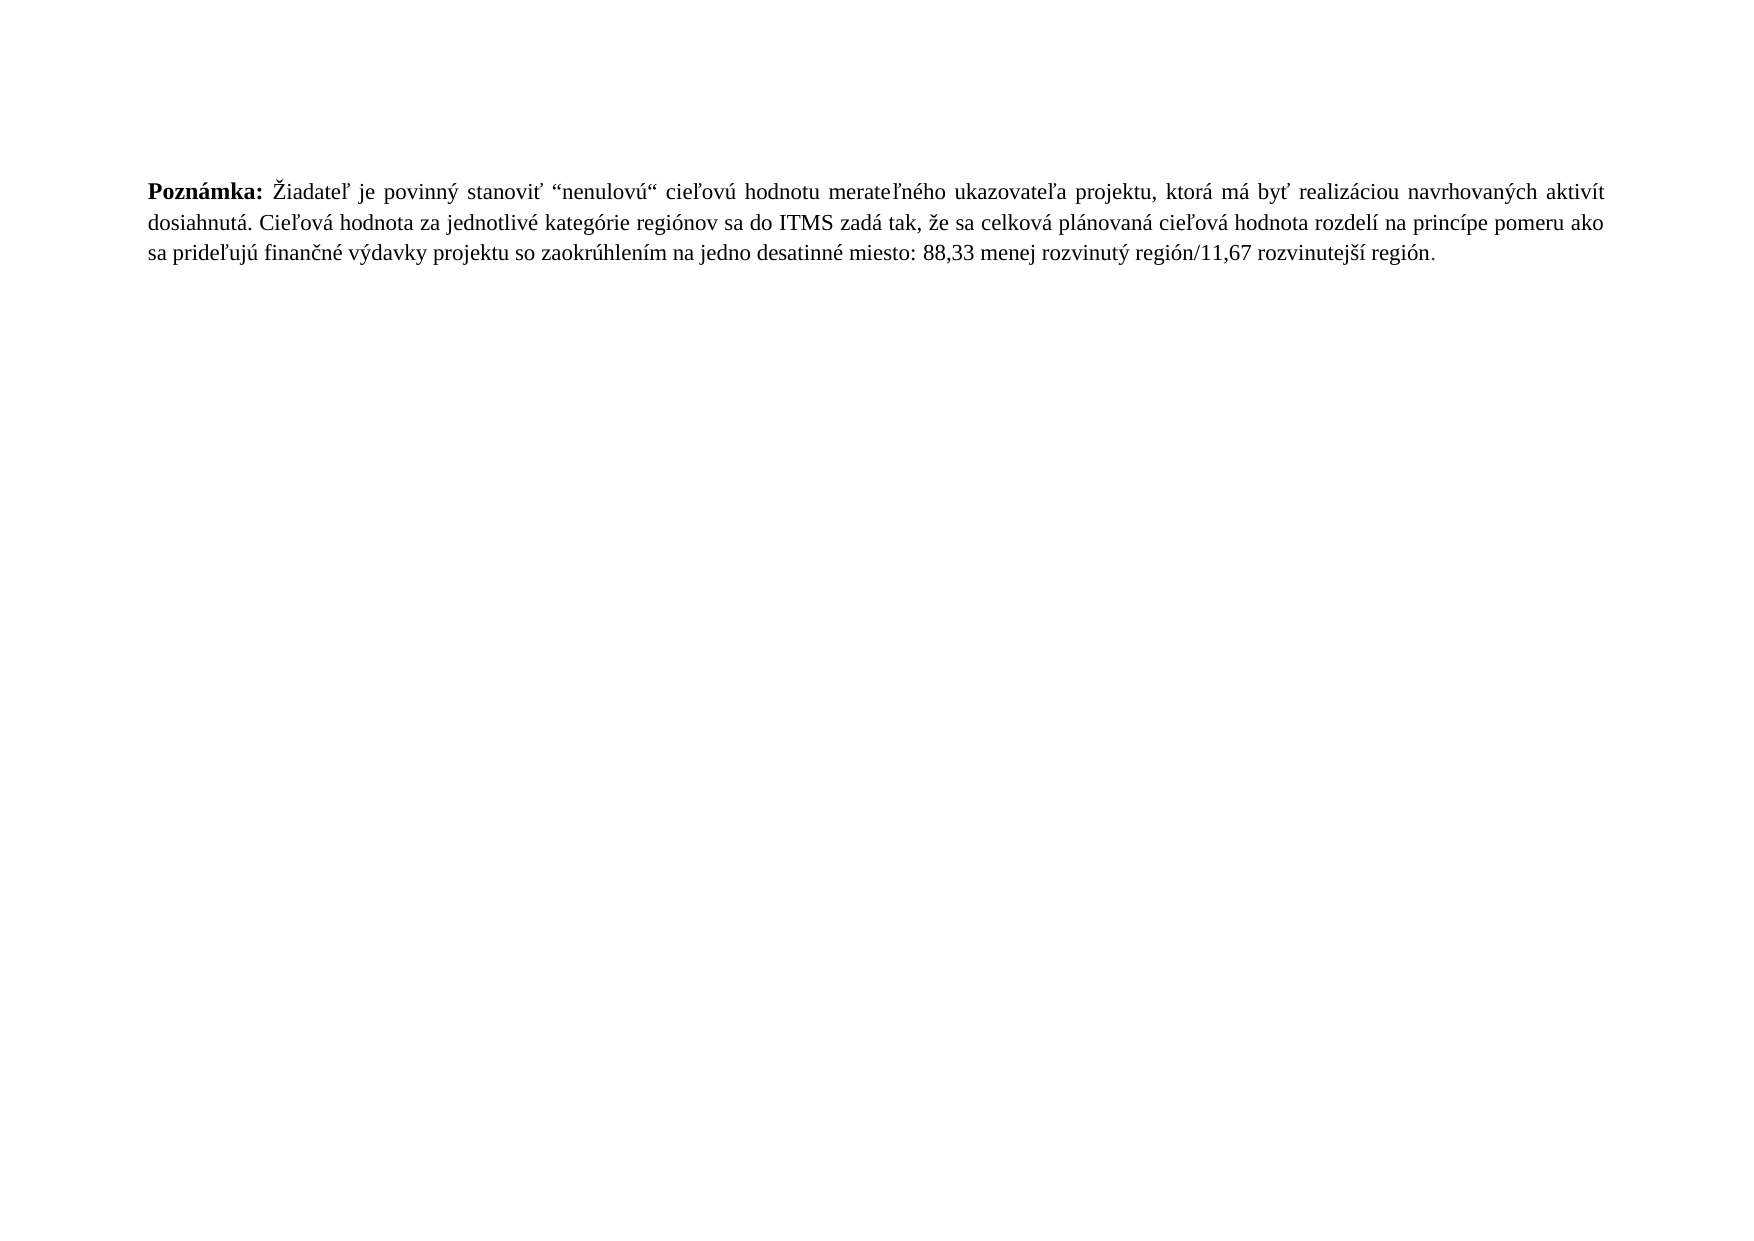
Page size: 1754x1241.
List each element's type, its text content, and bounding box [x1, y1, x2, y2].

text Poznámka: Žiadateľ je povinný stanoviť “nenulovú“ cieľovú hodnotu merateľného ukazovateľa projektu, ktorá má byť realizáciou navrhovaných aktivít dosiahnutá. Cieľová hodnota za jednotlivé kategórie regiónov sa do ITMS zadá tak, že sa celková plánovaná cieľová hodnota rozdelí na princípe pomeru ako sa prideľujú finančné výdavky projektu so zaokrúhlením na jedno desatinné miesto: 88,33 menej rozvinutý región/11,67 rozvinutejší región. [148, 177, 1606, 265]
